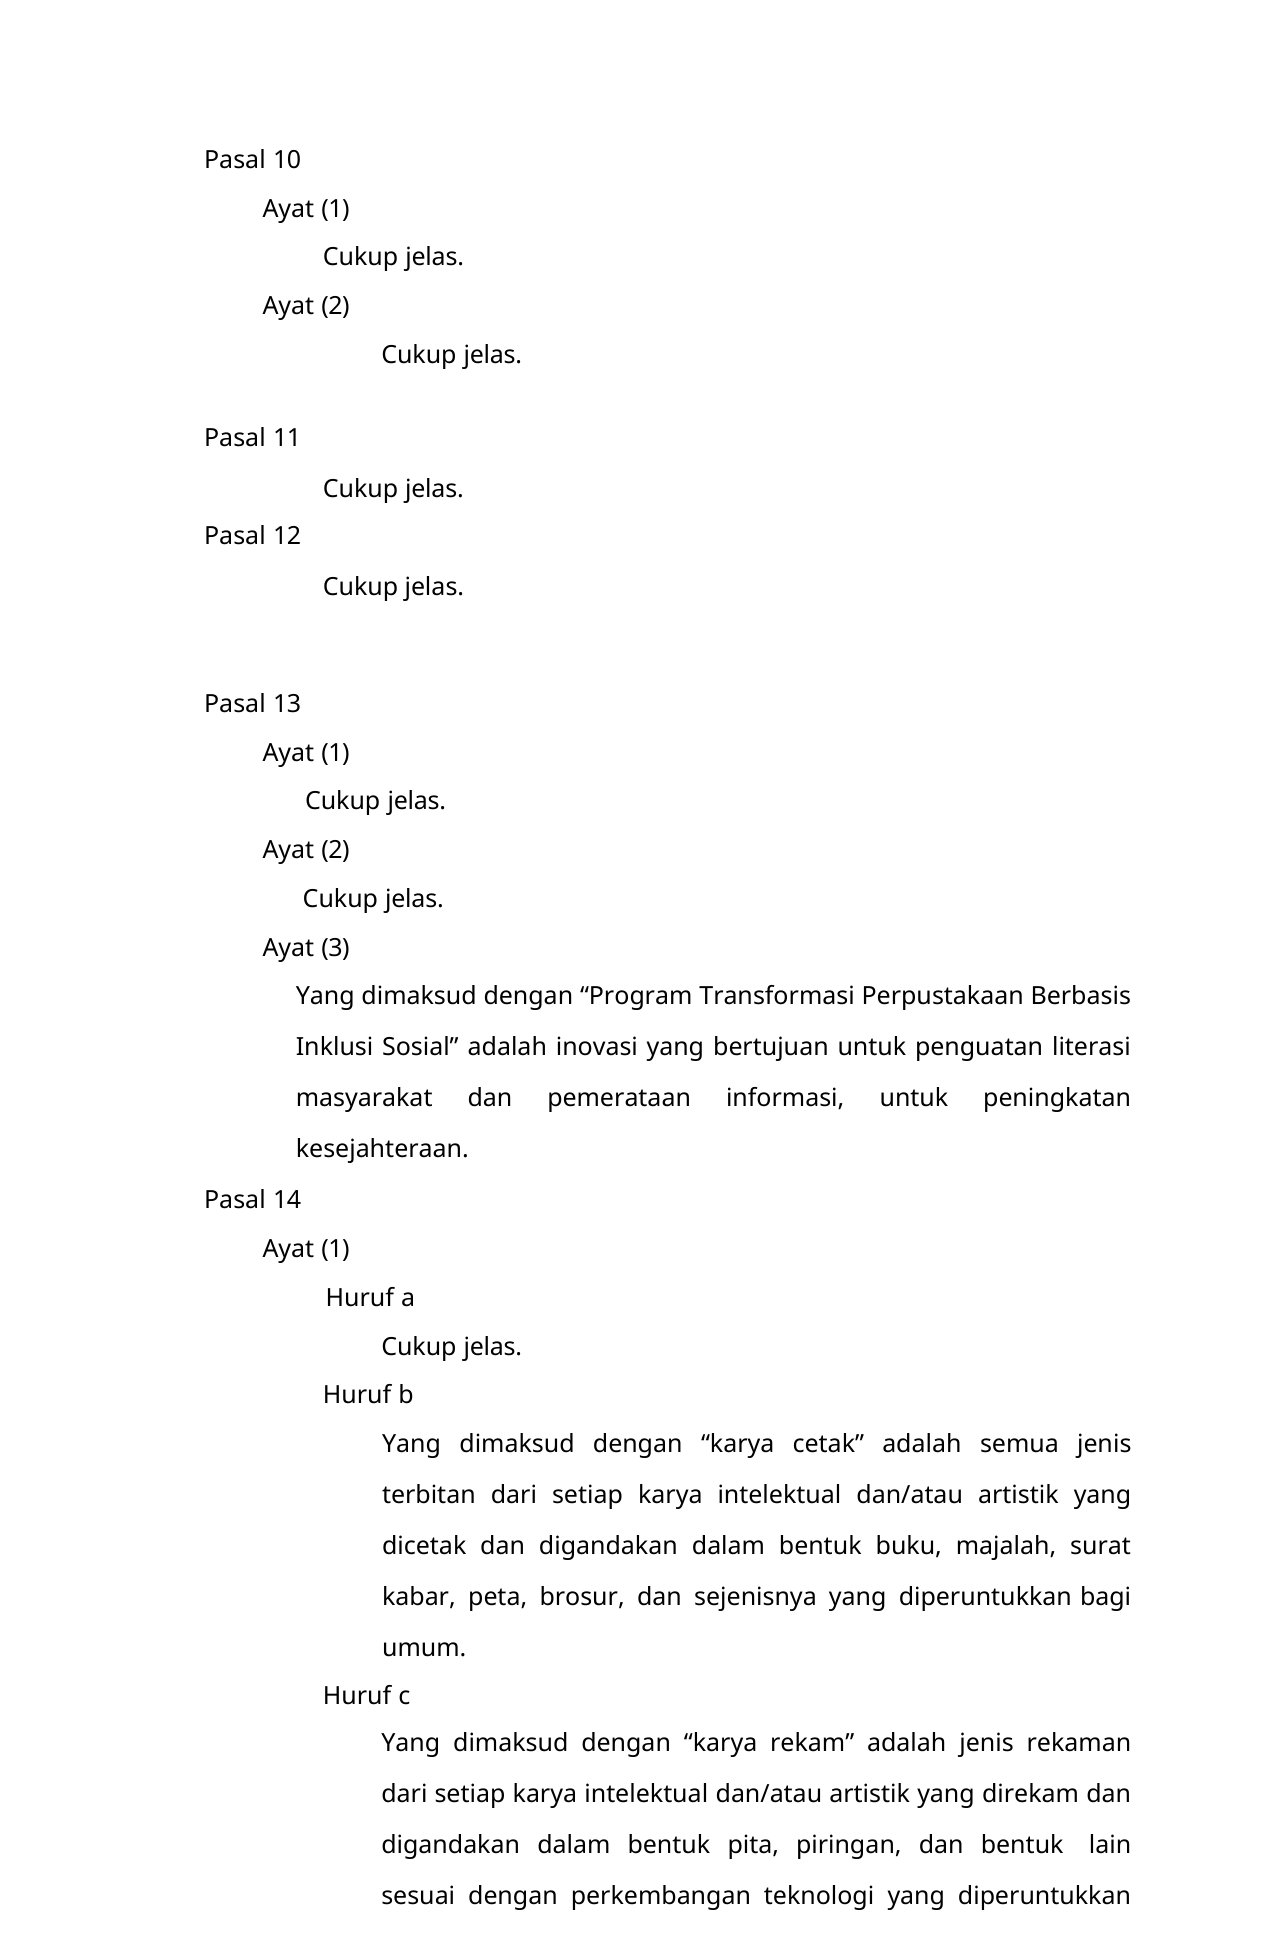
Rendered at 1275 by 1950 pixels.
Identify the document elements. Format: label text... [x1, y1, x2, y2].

text Pasal 12 [204, 517, 308, 552]
text Cukup jelas. [381, 337, 1160, 371]
text Ayat (1) [262, 1231, 1160, 1265]
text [381, 1725, 1131, 1912]
text Huruf a [133, 1279, 608, 1314]
text Pasal 11 [204, 419, 308, 453]
text Ayat (1) [262, 190, 1160, 224]
text Huruf b [323, 1377, 1160, 1411]
text Huruf c [323, 1681, 1160, 1710]
text Ayat (2) [262, 288, 1160, 322]
text Ayat (1) [262, 734, 1160, 768]
text Cukup jelas. [323, 470, 1160, 504]
text Ayat (2) [262, 832, 1160, 866]
text Pasal 13 [204, 686, 1160, 719]
text Cukup jelas. [323, 239, 1160, 273]
text Cukup jelas. [381, 1328, 1160, 1362]
text Cukup jelas. [133, 783, 617, 817]
text Pasal 10 [204, 142, 1160, 176]
text Yang dimaksud dengan “Program Transformasi Perpustakaan Berbasis Inklusi Sosial” adalah inovasi yang bertujuan untuk penguatan literasi masyarakat dan pemerataan informasi, untuk peningkatan kesejahteraan. [296, 978, 1131, 1165]
text Ayat (3) [262, 929, 1160, 963]
text Cukup jelas. [133, 880, 613, 914]
text Cukup jelas. [323, 568, 1160, 602]
text Pasal 14 [204, 1182, 1160, 1216]
text Yang dimaksud dengan “karya cetak” adalah semua jenis terbitan dari setiap karya intelektual dan/atau artistik yang dicetak dan digandakan dalam bentuk buku, majalah, surat kabar, peta, brosur, dan sejenisnya yang diperuntukkan bagi umum. [382, 1426, 1131, 1664]
